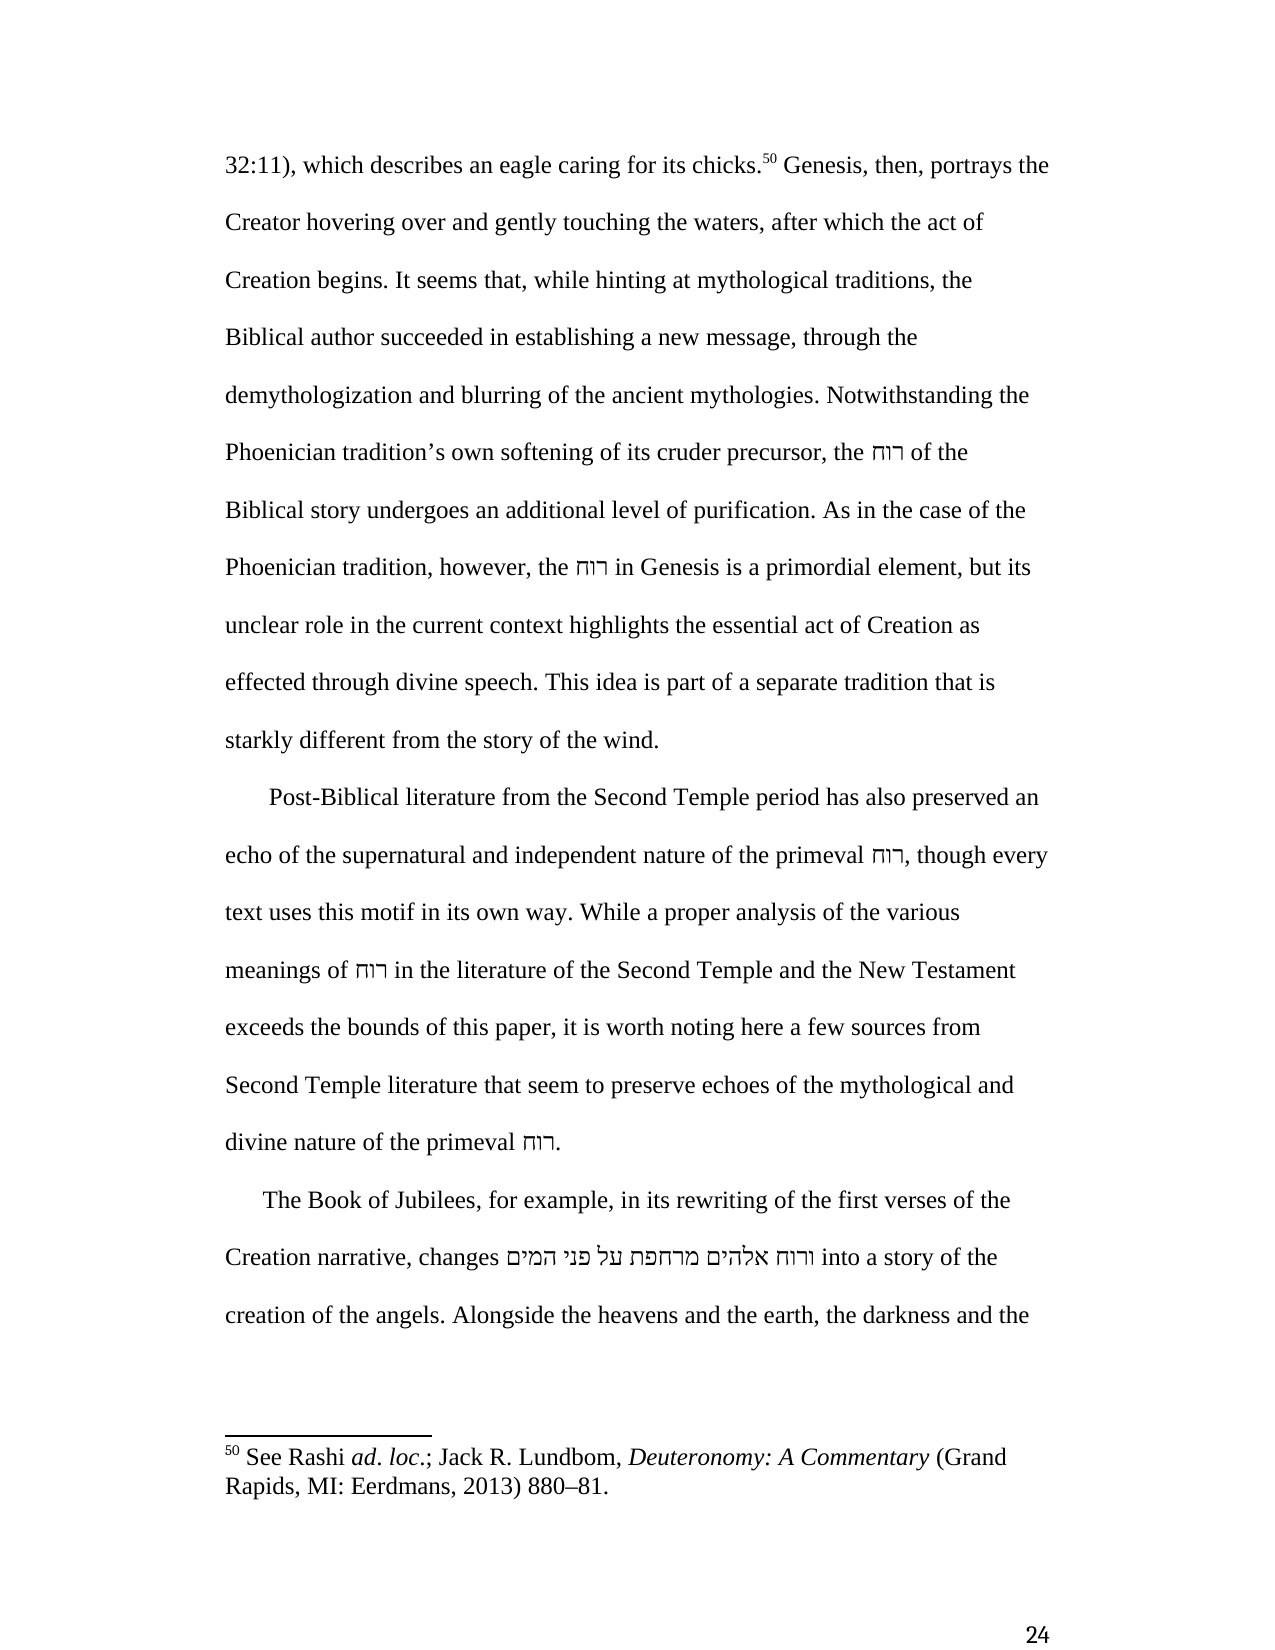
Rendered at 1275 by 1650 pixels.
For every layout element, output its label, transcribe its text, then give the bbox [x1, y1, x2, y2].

text Post-Biblical literature from the Second Temple period has also preserved an echo of the supernatural and independent nature of the primeval רוח, though every text uses this motif in its own way. While a proper analysis of the various meanings of רוח in the literature of the Second Temple and the New Testament exceeds the bounds of this paper, it is worth noting here a few sources from Second Temple literature that seem to preserve echoes of the mythological and divine nature of the primeval רוח. [225, 782, 1050, 1156]
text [225, 1185, 1050, 1329]
text In contrast to the descriptions of destructive winds (e.g. Exod 15:10, Isa 11:15 and 27:8, Ps 11:6 and 18:16), the verb רח"ף used in Gen 1:2 implies a gliding over and a gentle caressing of the water. The extra-Biblical mythological sources even describe this as an erotic act. The sexual motif was common in the mythological traditions, and an echo of it remains in the Gnostic texts, though it is gone from the Bible. The verb רח"ף, however, preserves something of the life-giving power found in mythology. There is room to assume that the sexual motif was part of the mythological heritage of the Genesis story, though the Biblical narrator concealed it. Some have suggested that we should understand רח"ף according to its Syrian cognate, meaning “incubate,” which would even preserve a reminder of the tradition of the cosmic egg found in the Phoenician narratives. However, it appears that the meaning of מרחף here is “hovering,” as in its Ugaritic parallel. In this sense, the meaning of the verb in Genesis is closer to that in the verse, “As an eagle stirs up its nest, and hovers over its young” (Deut 32:11), which describes an eagle caring for its chicks. Genesis, then, portrays the Creator hovering over and gently touching the waters, after which the act of Creation begins. It seems that, while hinting at mythological traditions, the Biblical author succeeded in establishing a new message, through the demythologization and blurring of the ancient mythologies. Notwithstanding the Phoenician tradition’s own softening of its cruder precursor, the רוח of the Biblical story undergoes an additional level of purification. As in the case of the Phoenician tradition, however, the רוח in Genesis is a primordial element, but its unclear role in the current context highlights the essential act of Creation as effected through divine speech. This idea is part of a separate tradition that is starkly different from the story of the wind. [225, 150, 1050, 754]
